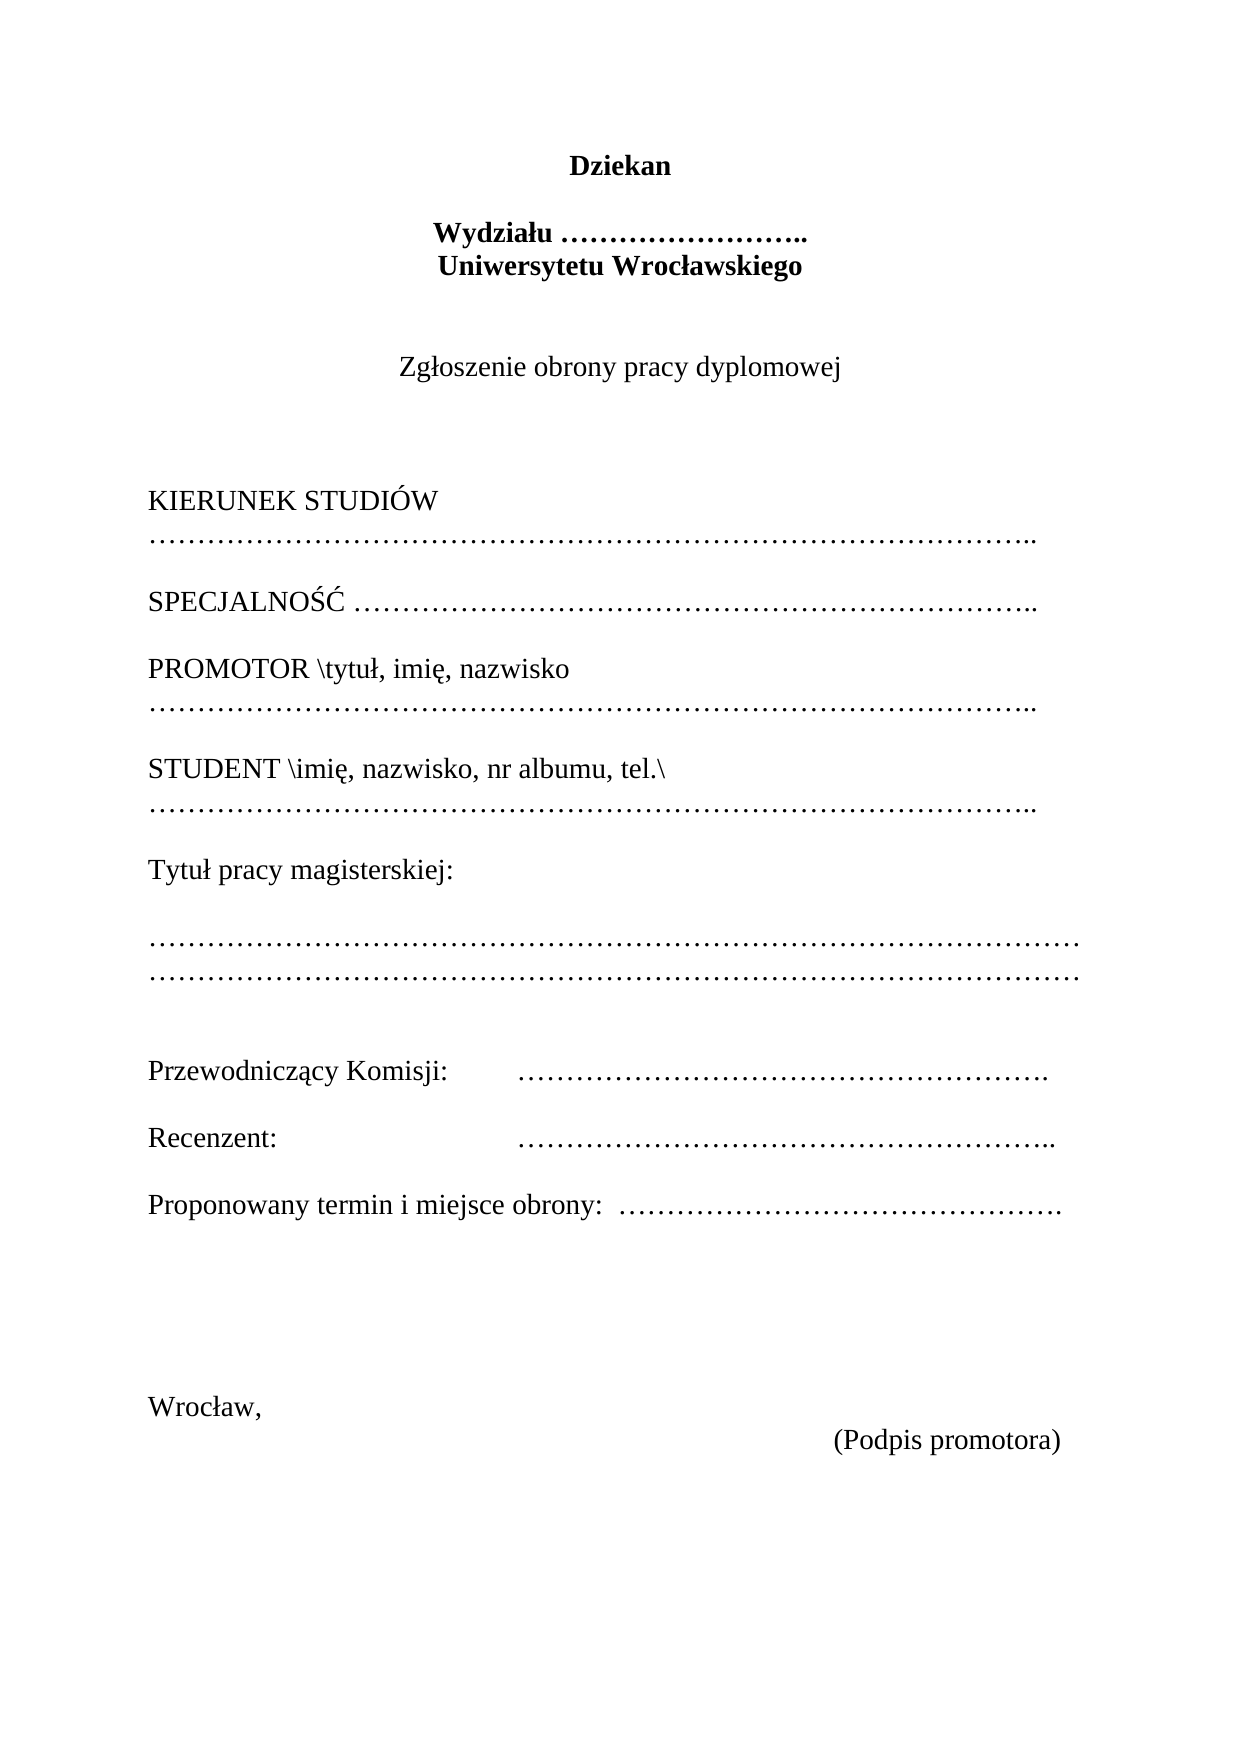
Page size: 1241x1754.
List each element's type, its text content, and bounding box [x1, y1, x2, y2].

text Wrocław, [148, 1389, 1093, 1422]
text Wydziału …………………….. [148, 215, 1093, 248]
text (Podpis promotora) [148, 1422, 1093, 1456]
text STUDENT \imię, nazwisko, nr albumu, tel.\ [148, 751, 1093, 785]
text ……………………………………………………………………………….. [148, 517, 1093, 550]
text ………………………………………………………………………………………………………………………………………………………………………… [148, 919, 1093, 986]
text PROMOTOR \tytuł, imię, nazwisko [148, 651, 1093, 684]
text Dziekan [148, 148, 1093, 181]
text Przewodniczący Komisji: ………………………………………………. [148, 1053, 1093, 1087]
text Zgłoszenie obrony pracy dyplomowej [148, 349, 1093, 382]
text SPECJALNOŚĆ …………………………………………………………….. [148, 584, 1093, 617]
text Tytuł pracy magisterskiej: [148, 852, 1093, 886]
text KIERUNEK STUDIÓW [148, 483, 1093, 517]
text Proponowany termin i miejsce obrony: ………………………………………. [148, 1187, 1093, 1221]
text Uniwersytetu Wrocławskiego [148, 248, 1093, 282]
text Recenzent: ……………………………………………….. [148, 1120, 1093, 1154]
text ……………………………………………………………………………….. [148, 785, 1093, 818]
text ……………………………………………………………………………….. [148, 684, 1093, 718]
